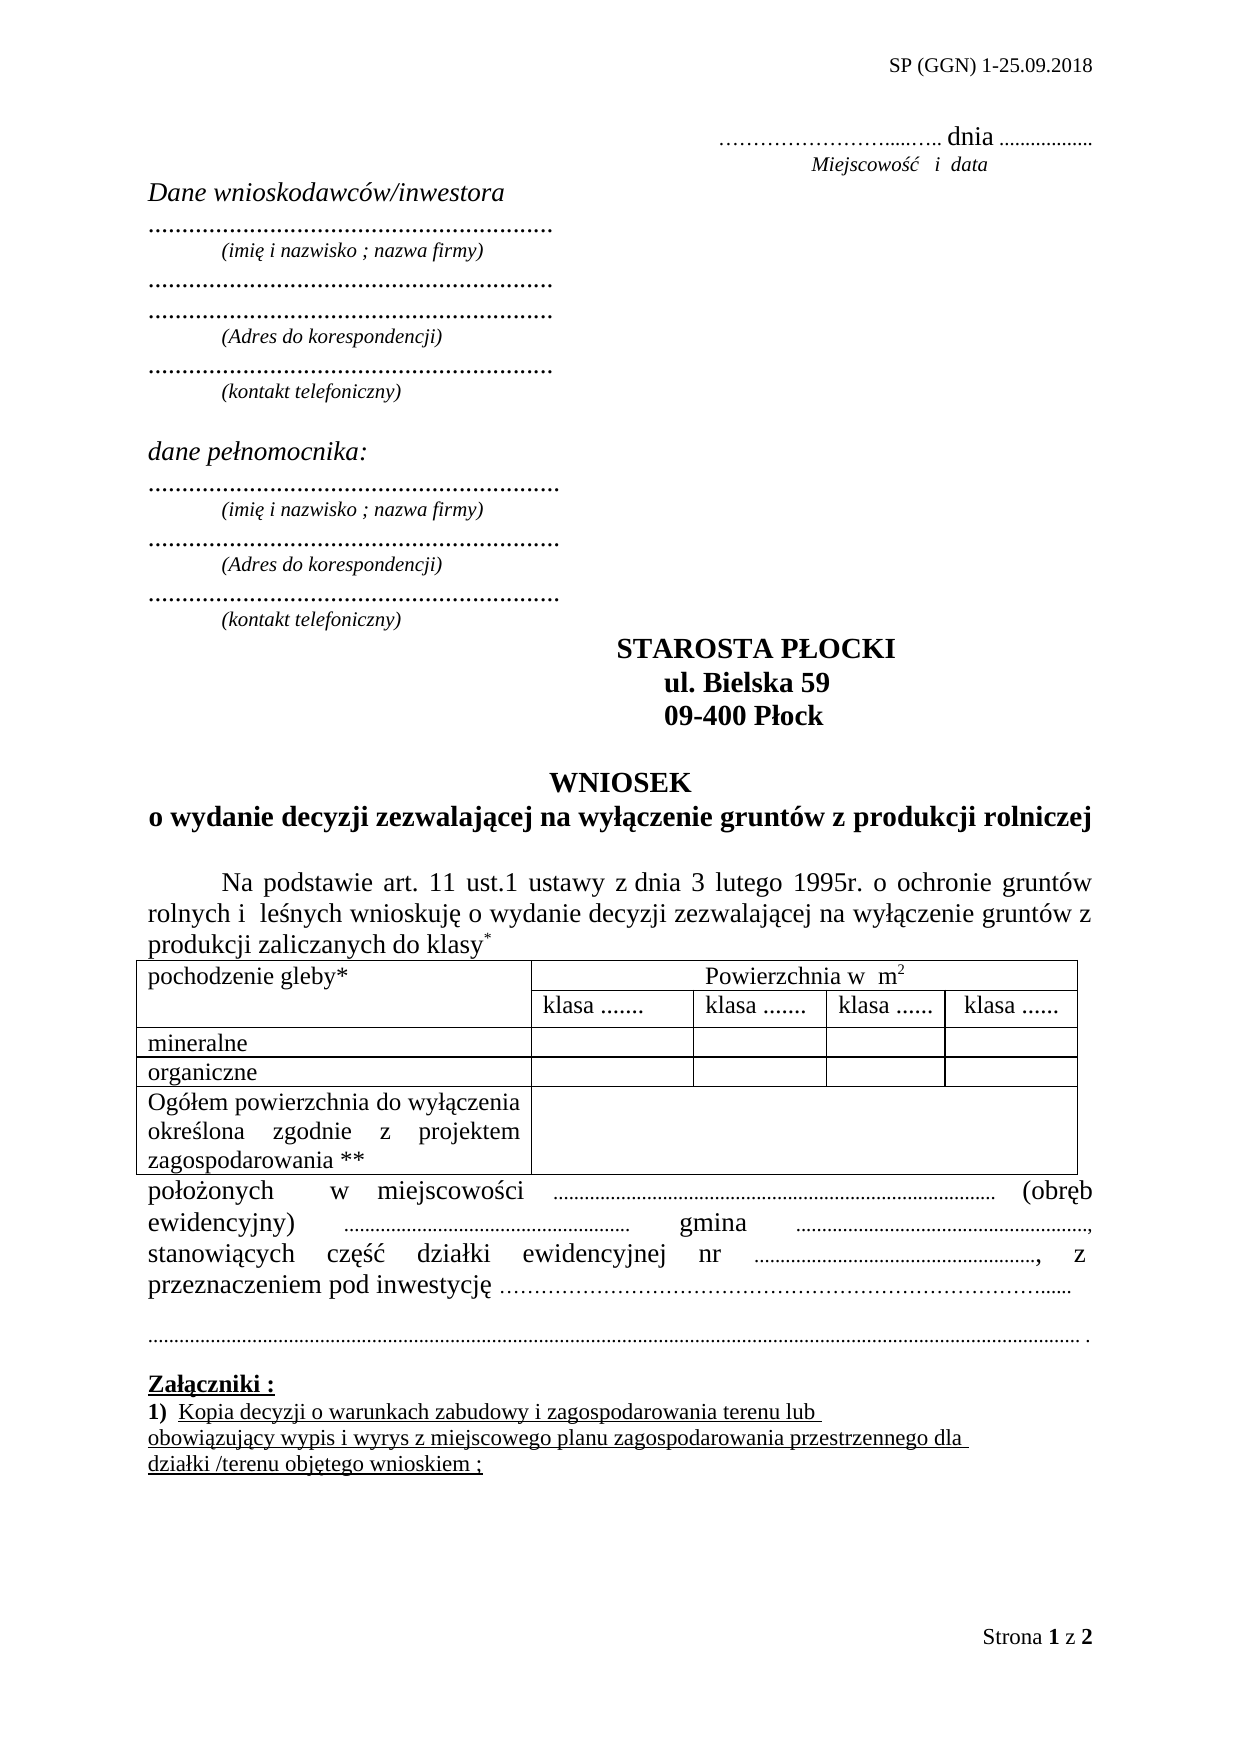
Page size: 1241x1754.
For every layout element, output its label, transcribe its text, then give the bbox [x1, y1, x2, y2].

table_cell [532, 1087, 1077, 1173]
text działki /terenu objętego wnioskiem ; [148, 1451, 1093, 1477]
text (Adres do korespondencji) [148, 324, 1093, 348]
text (Adres do korespondencji) [148, 552, 1093, 576]
text Miejscowość i data [738, 152, 1093, 176]
text (kontakt telefoniczny) [148, 379, 1093, 403]
text ............................................................. [148, 521, 1093, 552]
text ul. Bielska 59 [616, 665, 1093, 698]
table_cell [827, 1028, 944, 1056]
text WNIOSEK [148, 766, 1093, 799]
text ............................................................ [148, 348, 1093, 379]
text STAROSTA PŁOCKI [543, 631, 1093, 665]
table_cell mineralne [137, 1028, 531, 1056]
text ............................................................ [148, 207, 1093, 238]
text Załączniki : [148, 1369, 1093, 1398]
table_cell klasa ....... [694, 991, 826, 1027]
table_cell [694, 1028, 826, 1056]
text dane pełnomocnika: [148, 435, 1093, 466]
text 09-400 Płock [616, 698, 1093, 732]
text o wydanie decyzji zezwalającej na wyłączenie gruntów z produkcji rolniczej [148, 799, 1093, 833]
text obowiązujący wypis i wyrys z miejscowego planu zagospodarowania przestrzennego dla [148, 1424, 1093, 1451]
text ............................................................. [148, 466, 1093, 497]
table_cell [694, 1058, 826, 1086]
table_cell organiczne [137, 1058, 531, 1086]
table_cell [946, 1028, 1077, 1056]
table_cell klasa ...... [827, 991, 944, 1027]
text położonych w miejscowości ..................................................................................... (obręb ewidencyjny) ....................................................... gmina ........................................................, stanowiących część działki ewidencyjnej nr ......................................................, z przeznaczeniem pod inwestycję ……………………………………………………………………...... [148, 1174, 1093, 1299]
text Dane wnioskodawców/inwestora [148, 176, 1093, 207]
table_cell [532, 1058, 693, 1086]
table_cell [532, 1028, 693, 1056]
table_cell [946, 1058, 1077, 1086]
table_cell klasa ...... [946, 991, 1077, 1027]
table_header pochodzenie gleby* [137, 961, 531, 1027]
text (imię i nazwisko ; nazwa firmy) [148, 497, 1093, 521]
table_cell [827, 1058, 944, 1086]
text 1) Kopia decyzji o warunkach zabudowy i zagospodarowania terenu lub [148, 1398, 1093, 1424]
text ............................................................ [148, 293, 1093, 324]
text ............................................................. [148, 576, 1093, 607]
table_cell Ogółem powierzchnia do wyłączenia określona zgodnie z projektem zagospodarowania ** [137, 1087, 531, 1173]
text Na podstawie art. 11 ust.1 ustawy z dnia 3 lutego 1995r. o ochronie gruntów rolnych i leśnych wnioskuję o wydanie decyzji zezwalającej na wyłączenie gruntów z produkcji zaliczanych do klasy* [148, 866, 1093, 960]
text (kontakt telefoniczny) [148, 607, 1093, 631]
text ............................................................ [148, 262, 1093, 293]
text ................................................................................................................................................................................... . [148, 1323, 1093, 1347]
table_header Powierzchnia w m2 [532, 961, 1077, 989]
text (imię i nazwisko ; nazwa firmy) [148, 238, 1093, 262]
table_cell klasa ....... [532, 991, 693, 1027]
text …………………….....….. dnia .................. [295, 120, 1093, 152]
